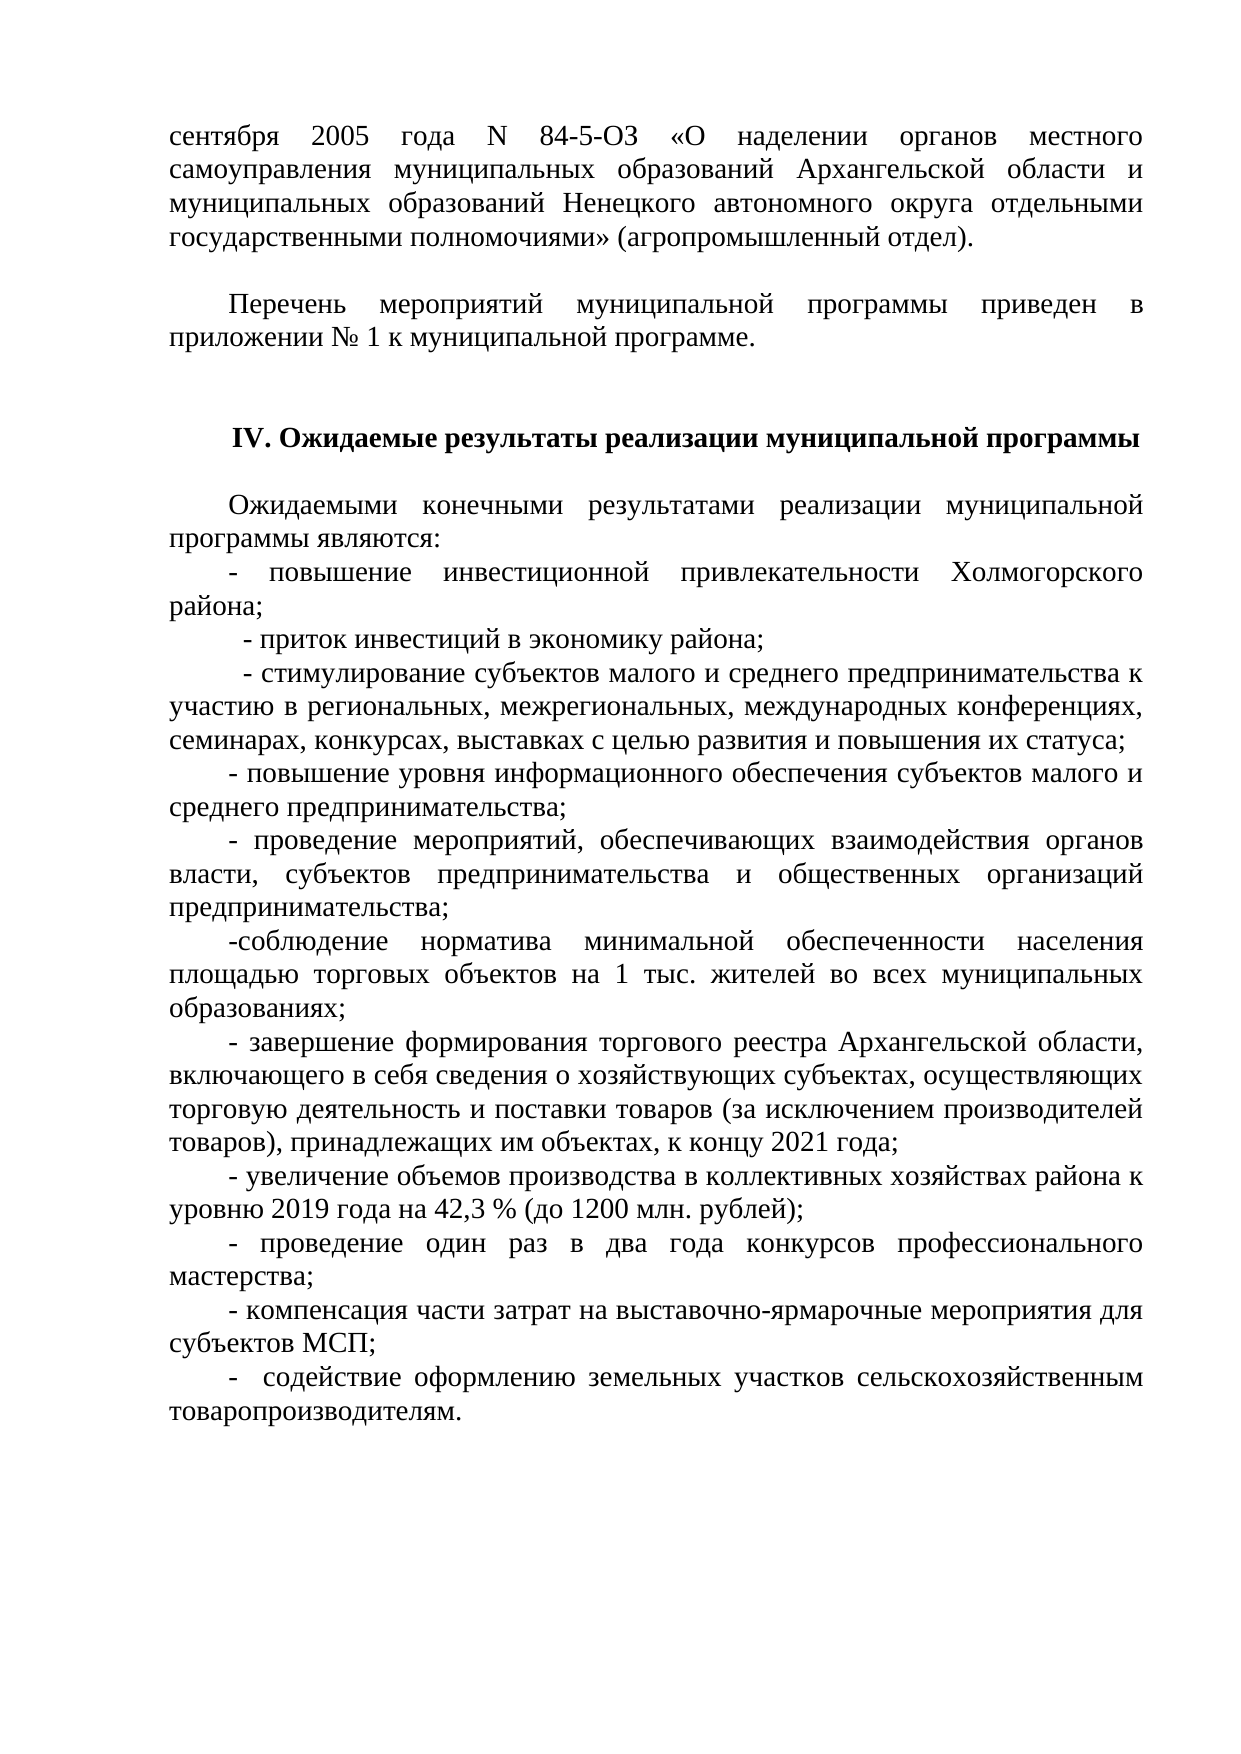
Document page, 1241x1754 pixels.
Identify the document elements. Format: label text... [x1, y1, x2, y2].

text -соблюдение норматива минимальной обеспеченности населения площадью торговых объектов на 1 тыс. жителей во всех муниципальных образованиях; [169, 923, 1144, 1024]
text - завершение формирования торгового реестра Архангельской области, включающего в себя сведения о хозяйствующих субъектах, осуществляющих торговую деятельность и поставки товаров (за исключением производителей товаров), принадлежащих им объектах, к концу 2021 года; [169, 1024, 1144, 1158]
text - проведение один раз в два года конкурсов профессионального мастерства; [169, 1225, 1144, 1292]
text - увеличение объемов производства в коллективных хозяйствах района к уровню 2019 года на 42,3 % (до 1200 млн. рублей); [169, 1158, 1144, 1225]
text - приток инвестиций в экономику района; [169, 621, 1144, 655]
text - содействие оформлению земельных участков сельскохозяйственным товаропроизводителям. [169, 1359, 1144, 1426]
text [169, 118, 1144, 252]
text - стимулирование субъектов малого и среднего предпринимательства к участию в региональных, межрегиональных, международных конференциях, семинарах, конкурсах, выставках с целью развития и повышения их статуса; [169, 655, 1144, 755]
text - повышение уровня информационного обеспечения субъектов малого и среднего предпринимательства; [169, 755, 1144, 822]
text Ожидаемыми конечными результатами реализации муниципальной программы являются: [169, 487, 1144, 554]
text IV. Ожидаемые результаты реализации муниципальной программы [169, 420, 1144, 453]
text - проведение мероприятий, обеспечивающих взаимодействия органов власти, субъектов предпринимательства и общественных организаций предпринимательства; [169, 822, 1144, 923]
text - компенсация части затрат на выставочно-ярмарочные мероприятия для субъектов МСП; [169, 1292, 1144, 1359]
text - повышение инвестиционной привлекательности Холмогорского района; [169, 554, 1144, 621]
text Перечень мероприятий муниципальной программы приведен в приложении № 1 к муниципальной программе. [169, 286, 1144, 353]
